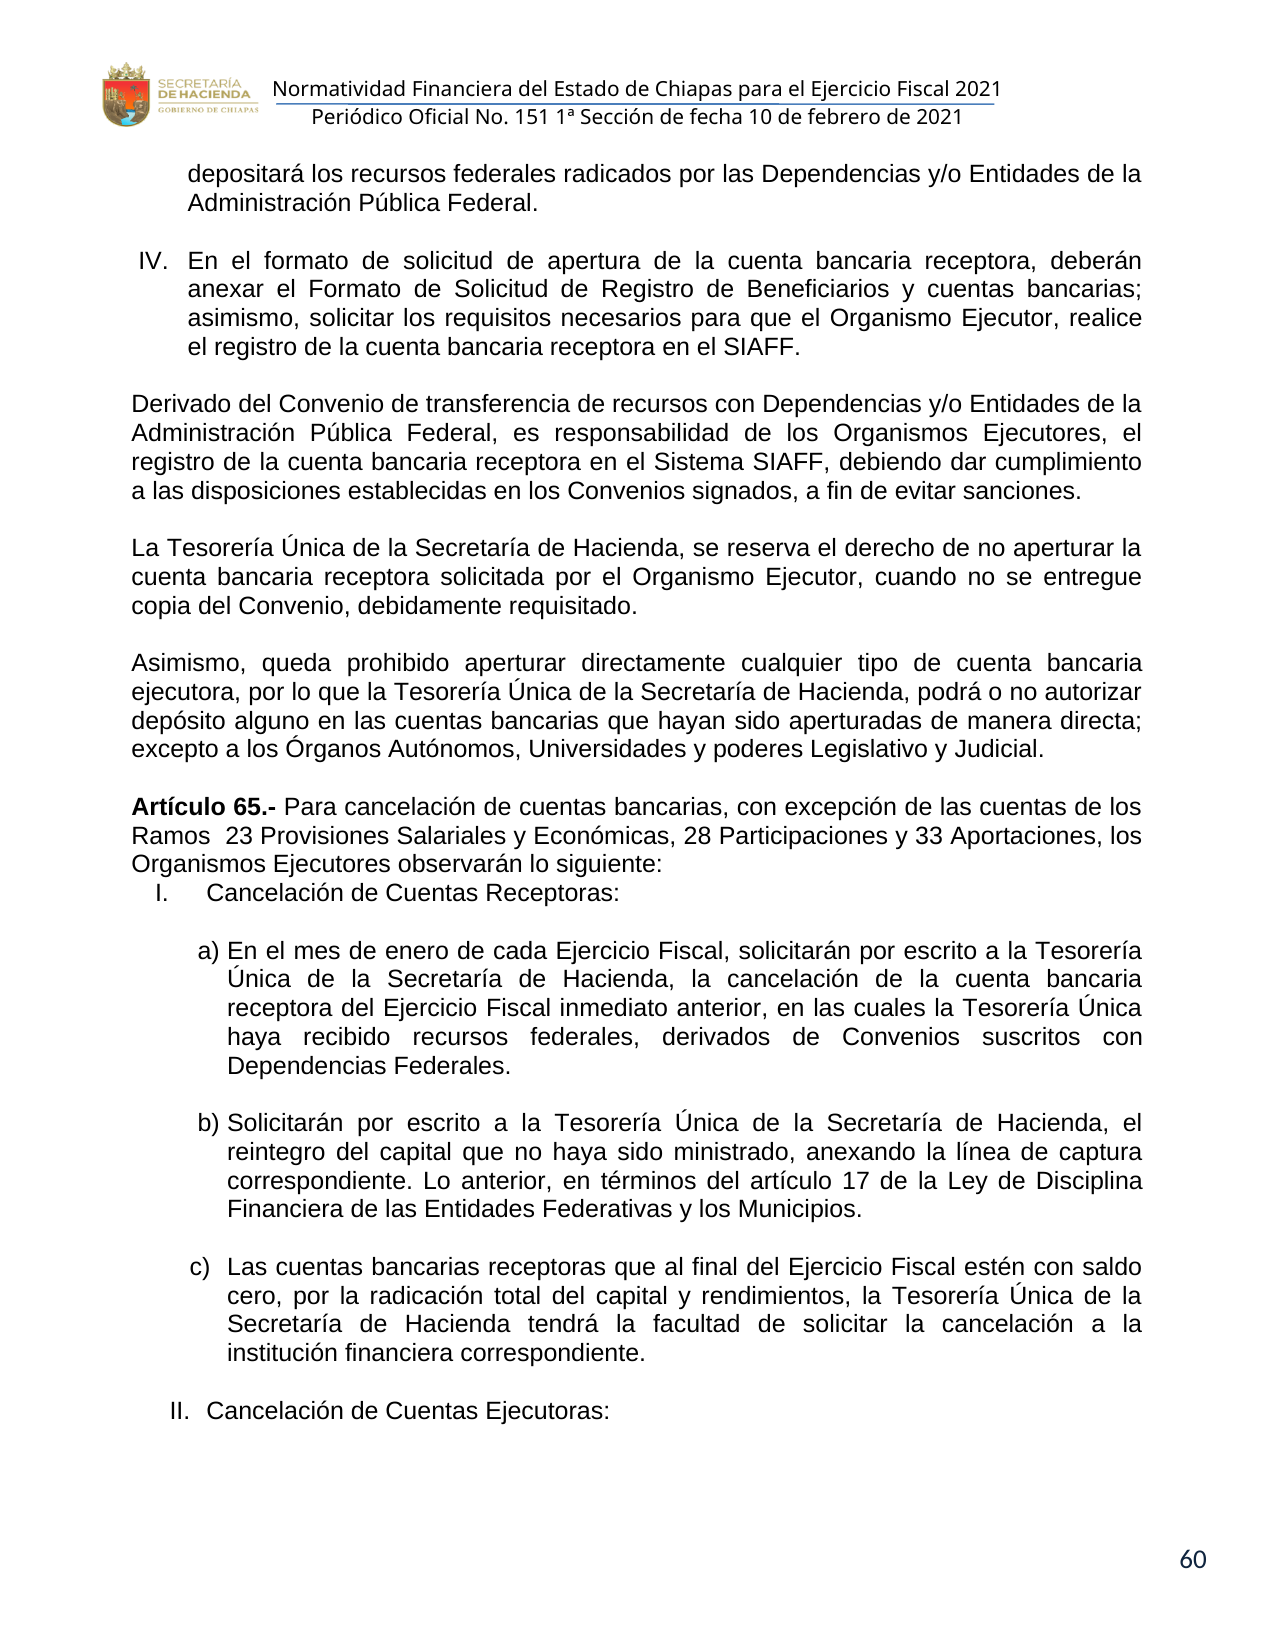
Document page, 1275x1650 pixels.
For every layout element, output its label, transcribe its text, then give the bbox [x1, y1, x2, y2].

text La Tesorería Única de la Secretaría de Hacienda, se reserva el derecho de no aperturar la cuenta bancaria receptora solicitada por el Organismo Ejecutor, cuando no se entregue copia del Convenio, debidamente requisitado. [131, 533, 1144, 619]
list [169, 159, 1144, 217]
list Las cuentas bancarias receptoras que al final del Ejercicio Fiscal estén con saldo cero, por la radicación total del capital y rendimientos, la Tesorería Única de la Secretaría de Hacienda tendrá la facultad de solicitar la cancelación a la institución financiera correspondiente. [189, 1252, 1144, 1367]
text Asimismo, queda prohibido aperturar directamente cualquier tipo de cuenta bancaria ejecutora, por lo que la Tesorería Única de la Secretaría de Hacienda, podrá o no autorizar depósito alguno en las cuentas bancarias que hayan sido aperturadas de manera directa; excepto a los Órganos Autónomos, Universidades y poderes Legislativo y Judicial. [131, 648, 1144, 763]
picture [102, 62, 259, 127]
list En el formato de solicitud de apertura de la cuenta bancaria receptora, deberán anexar el Formato de Solicitud de Registro de Beneficiarios y cuentas bancarias; asimismo, solicitar los requisitos necesarios para que el Organismo Ejecutor, realice el registro de la cuenta bancaria receptora en el SIAFF. [169, 246, 1144, 361]
list Solicitarán por escrito a la Tesorería Única de la Secretaría de Hacienda, el reintegro del capital que no haya sido ministrado, anexando la línea de captura correspondiente. Lo anterior, en términos del artículo 17 de la Ley de Disciplina Financiera de las Entidades Federativas y los Municipios. [197, 1108, 1144, 1223]
text Artículo 65.- Para cancelación de cuentas bancarias, con excepción de las cuentas de los Ramos 23 Provisiones Salariales y Económicas, 28 Participaciones y 33 Aportaciones, los Organismos Ejecutores observarán lo siguiente: [131, 792, 1144, 878]
list Cancelación de Cuentas Ejecutoras: [190, 1396, 1144, 1424]
text Derivado del Convenio de transferencia de recursos con Dependencias y/o Entidades de la Administración Pública Federal, es responsabilidad de los Organismos Ejecutores, el registro de la cuenta bancaria receptora en el Sistema SIAFF, debiendo dar cumplimiento a las disposiciones establecidas en los Convenios signados, a fin de evitar sanciones. [131, 389, 1144, 504]
list Cancelación de Cuentas Receptoras: [169, 878, 1144, 907]
list En el mes de enero de cada Ejercicio Fiscal, solicitarán por escrito a la Tesorería Única de la Secretaría de Hacienda, la cancelación de la cuenta bancaria receptora del Ejercicio Fiscal inmediato anterior, en las cuales la Tesorería Única haya recibido recursos federales, derivados de Convenios suscritos con Dependencias Federales. [197, 936, 1144, 1079]
